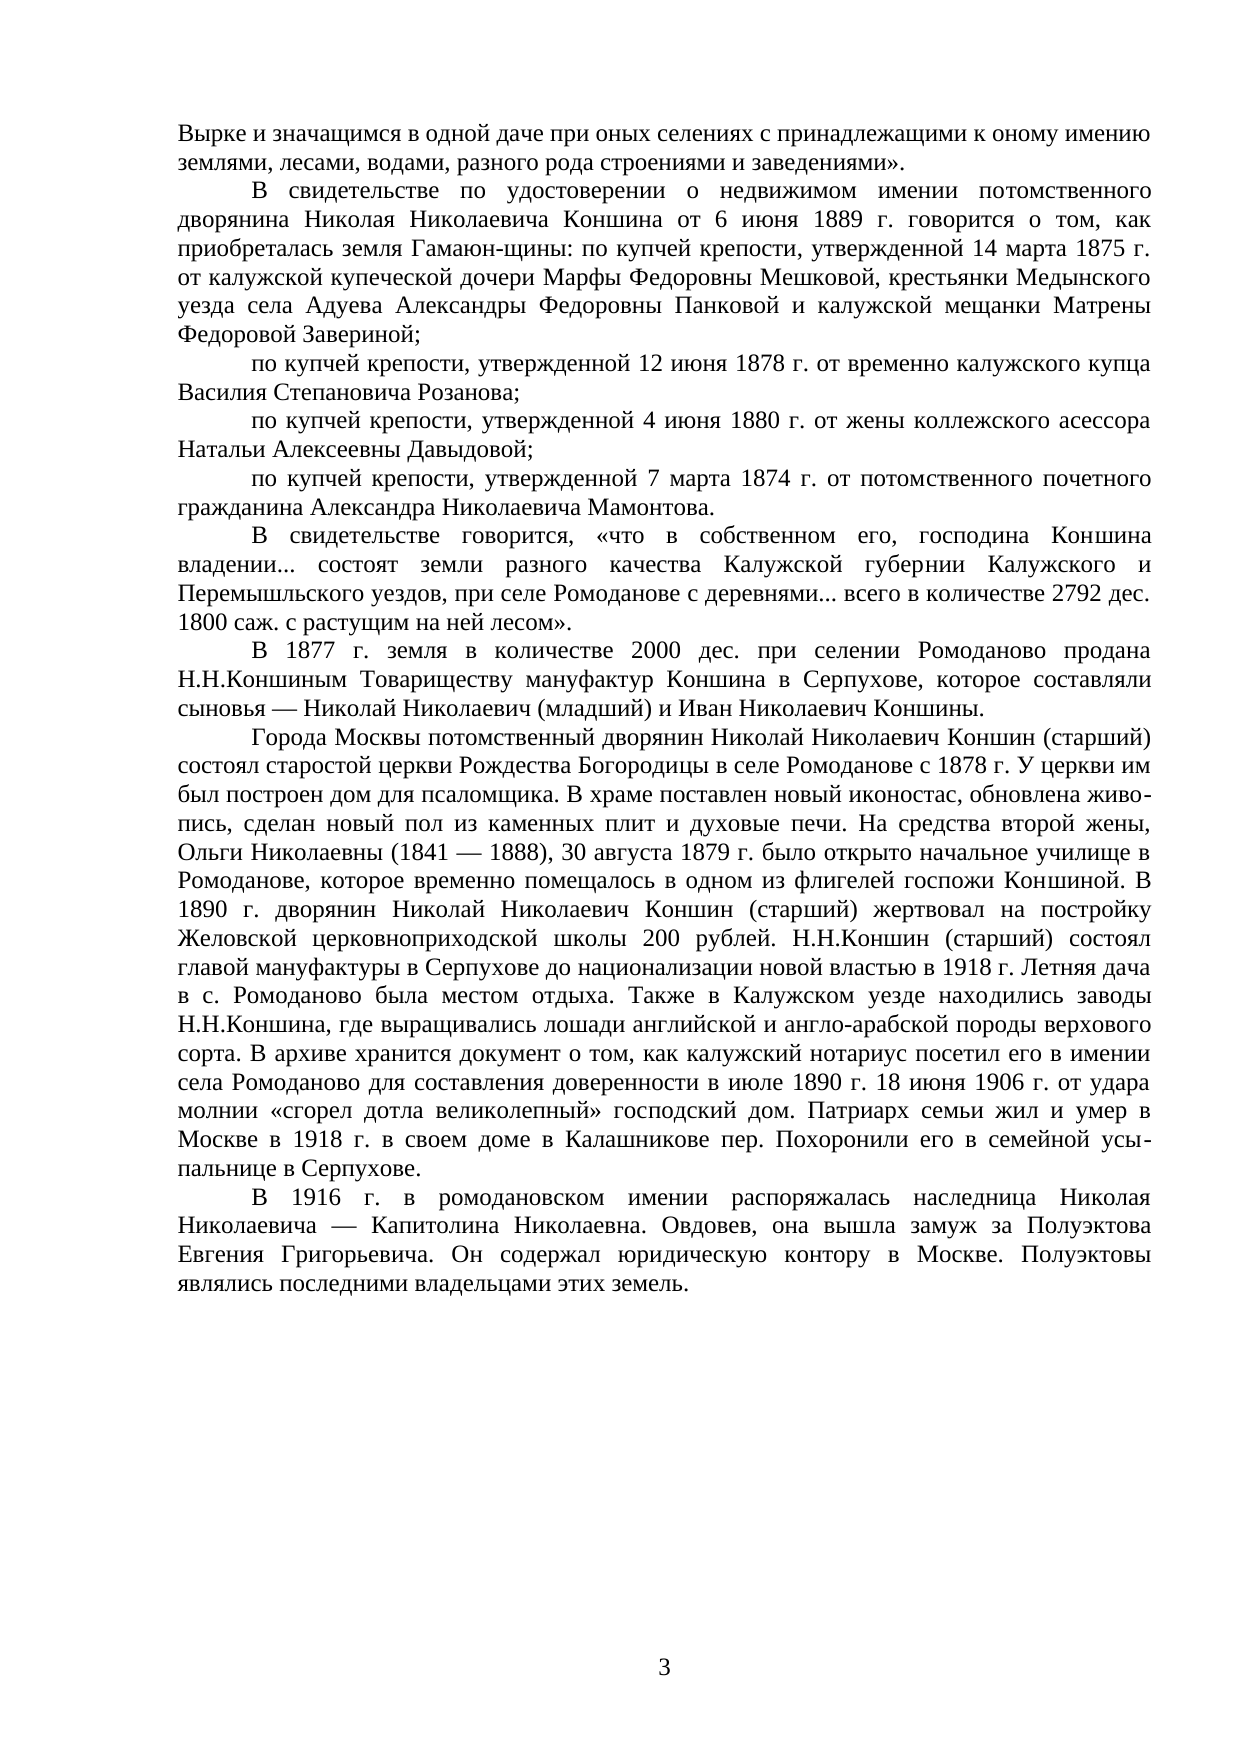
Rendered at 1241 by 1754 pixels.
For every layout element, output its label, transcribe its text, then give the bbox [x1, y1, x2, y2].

text В свидетельстве говорится, «что в собственном его, господина Коншина владении... состоят земли разного качества Калужской губернии Калужского и Перемышльского уездов, при селе Ромоданове с деревнями... всего в количестве 2792 дес. 1800 саж. с растущим на ней лесом». [177, 521, 1152, 636]
text Города Москвы потомственный дворянин Николай Николаевич Коншин (старший) состоял старостой церкви Рождества Богородицы в селе Ромоданове с . У церкви им был построен дом для псаломщика. В храме поставлен новый иконостас, обновлена живопись, сделан новый пол из каменных плит и духовые печи. На средства второй жены, Ольги Николаевны (1841 — 1888), 30 августа . было открыто начальное училище в Ромоданове, которое временно помещалось в одном из флигелей госпожи Коншиной. В . дворянин Николай Николаевич Коншин (старший) жертвовал на постройку Желовской церковноприходской школы 200 рублей. Н.Н.Коншин (старший) состоял главой мануфактуры в Серпухове до национализации новой властью в . Летняя дача в с. Ромоданово была местом отдыха. Также в Калужском уезде находились заводы Н.Н.Коншина, где выращивались лошади английской и англо-арабской породы верхового сорта. В архиве хранится документ о том, как калужский нотариус посетил его в имении села Ромоданово для составления доверенности в июле . 18 июня . от удара молнии «сгорел дотла великолепный» господский дом. Патриарх семьи жил и умер в Москве в . в своем доме в Калашникове пер. Похоронили его в семейной усыпальнице в Серпухове. [177, 722, 1152, 1182]
text В . в ромодановском имении распоряжалась наследница Николая Николаевича — Капитолина Николаевна. Овдовев, она вышла замуж за Полуэктова Евгения Григорьевича. Он содержал юридическую контору в Москве. Полуэктовы являлись последними владельцами этих земель. [177, 1182, 1152, 1297]
text по купчей крепости, утвержденной 4 июня . от жены коллежского асессора Натальи Алексеевны Давыдовой; [177, 406, 1152, 463]
text по купчей крепости, утвержденной 7 марта . от потомственного почетного гражданина Александра Николаевича Мамонтова. [177, 463, 1152, 521]
text по купчей крепости, утвержденной 12 июня . от временно калужского купца Василия Степановича Розанова; [177, 348, 1152, 406]
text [177, 118, 1152, 176]
text В свидетельстве по удостоверении о недвижимом имении потомственного дворянина Николая Николаевича Коншина от 6 июня . говорится о том, как приобреталась земля Гамаюн-щины: по купчей крепости, утвержденной 14 марта . от калужской купеческой дочери Марфы Федоровны Мешковой, крестьянки Медынского уезда села Адуева Александры Федоровны Панковой и калужской мещанки Матрены Федоровой Завериной; [177, 176, 1152, 348]
text В . земля в количестве 2000 дес. при селении Ромоданово продана Н.Н.Коншиным Товариществу мануфактур Коншина в Серпухове, которое составляли сыновья — Николай Николаевич (младший) и Иван Николаевич Коншины. [177, 636, 1152, 722]
